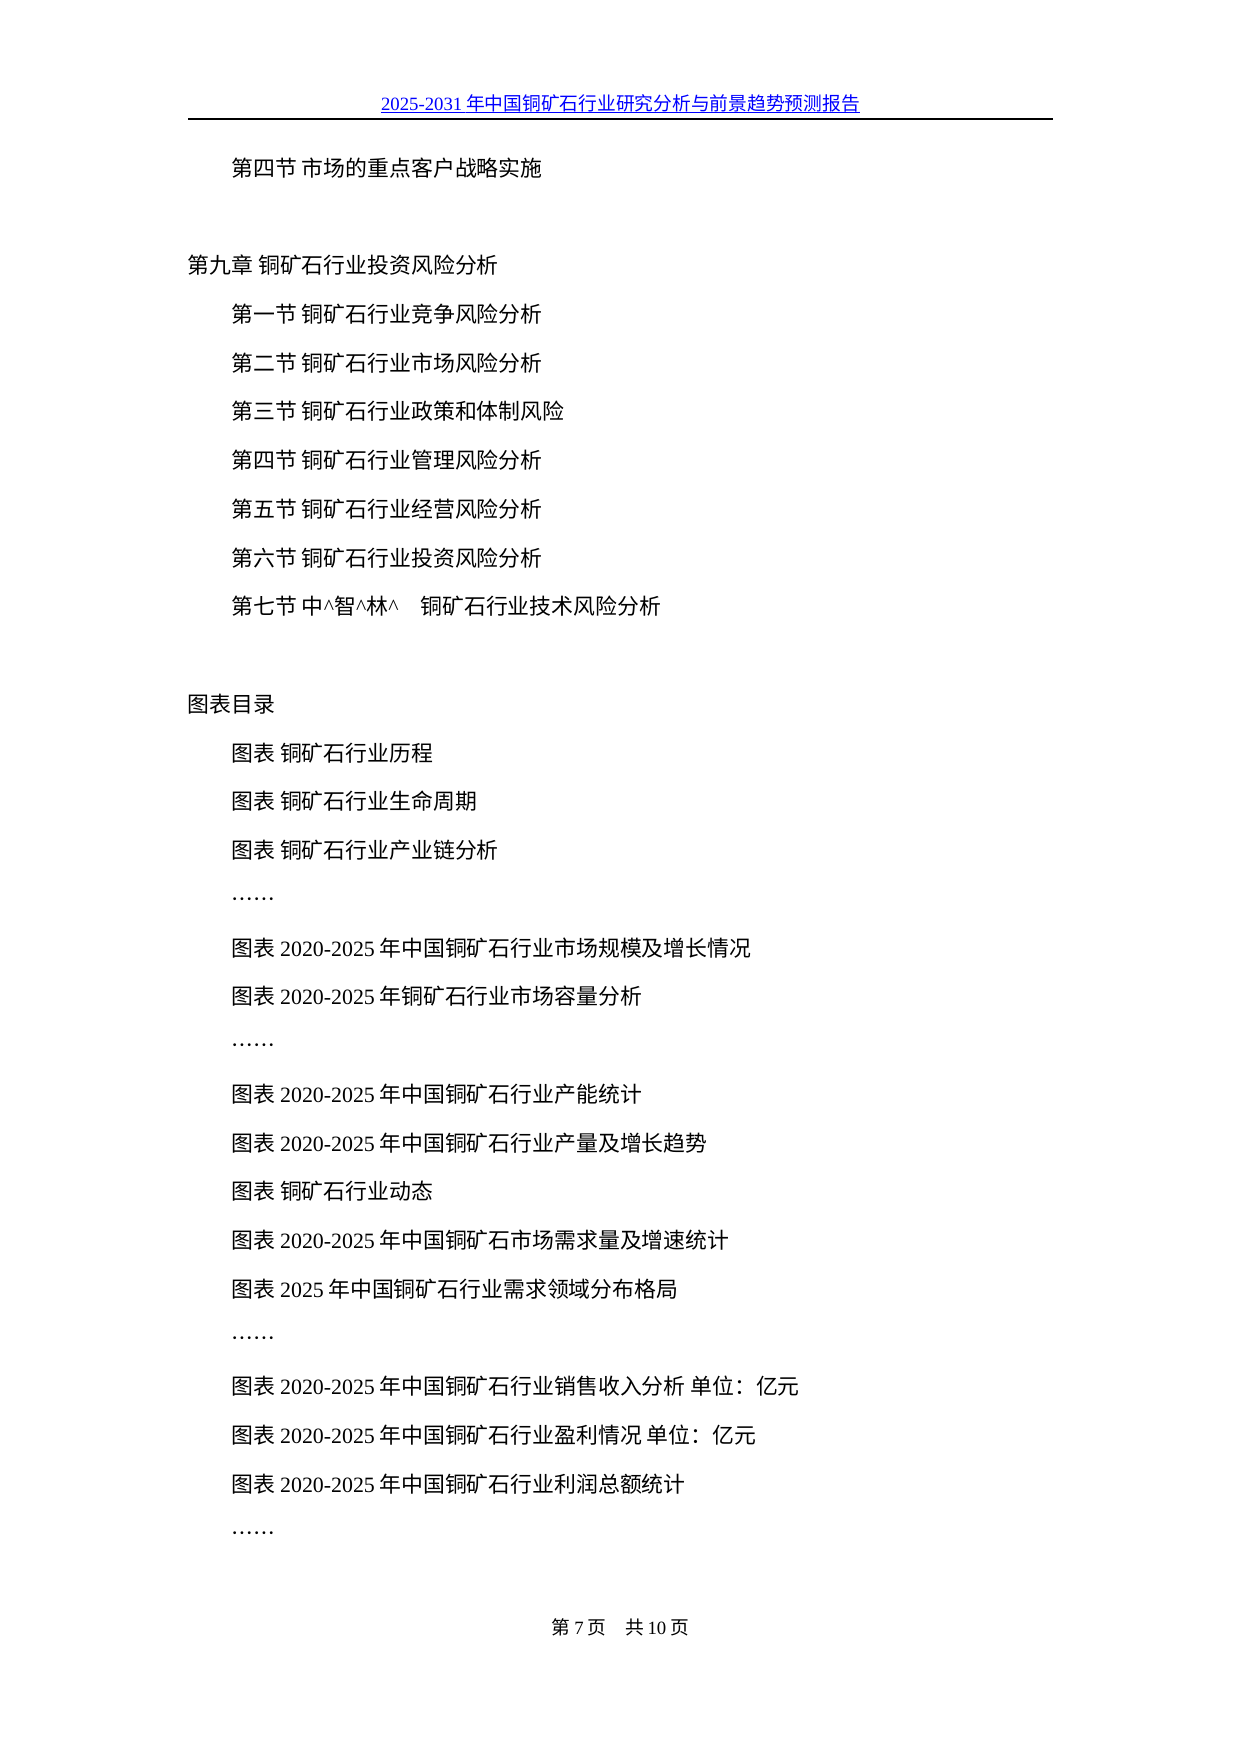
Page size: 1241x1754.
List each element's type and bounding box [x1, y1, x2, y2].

text [187, 150, 1053, 1548]
